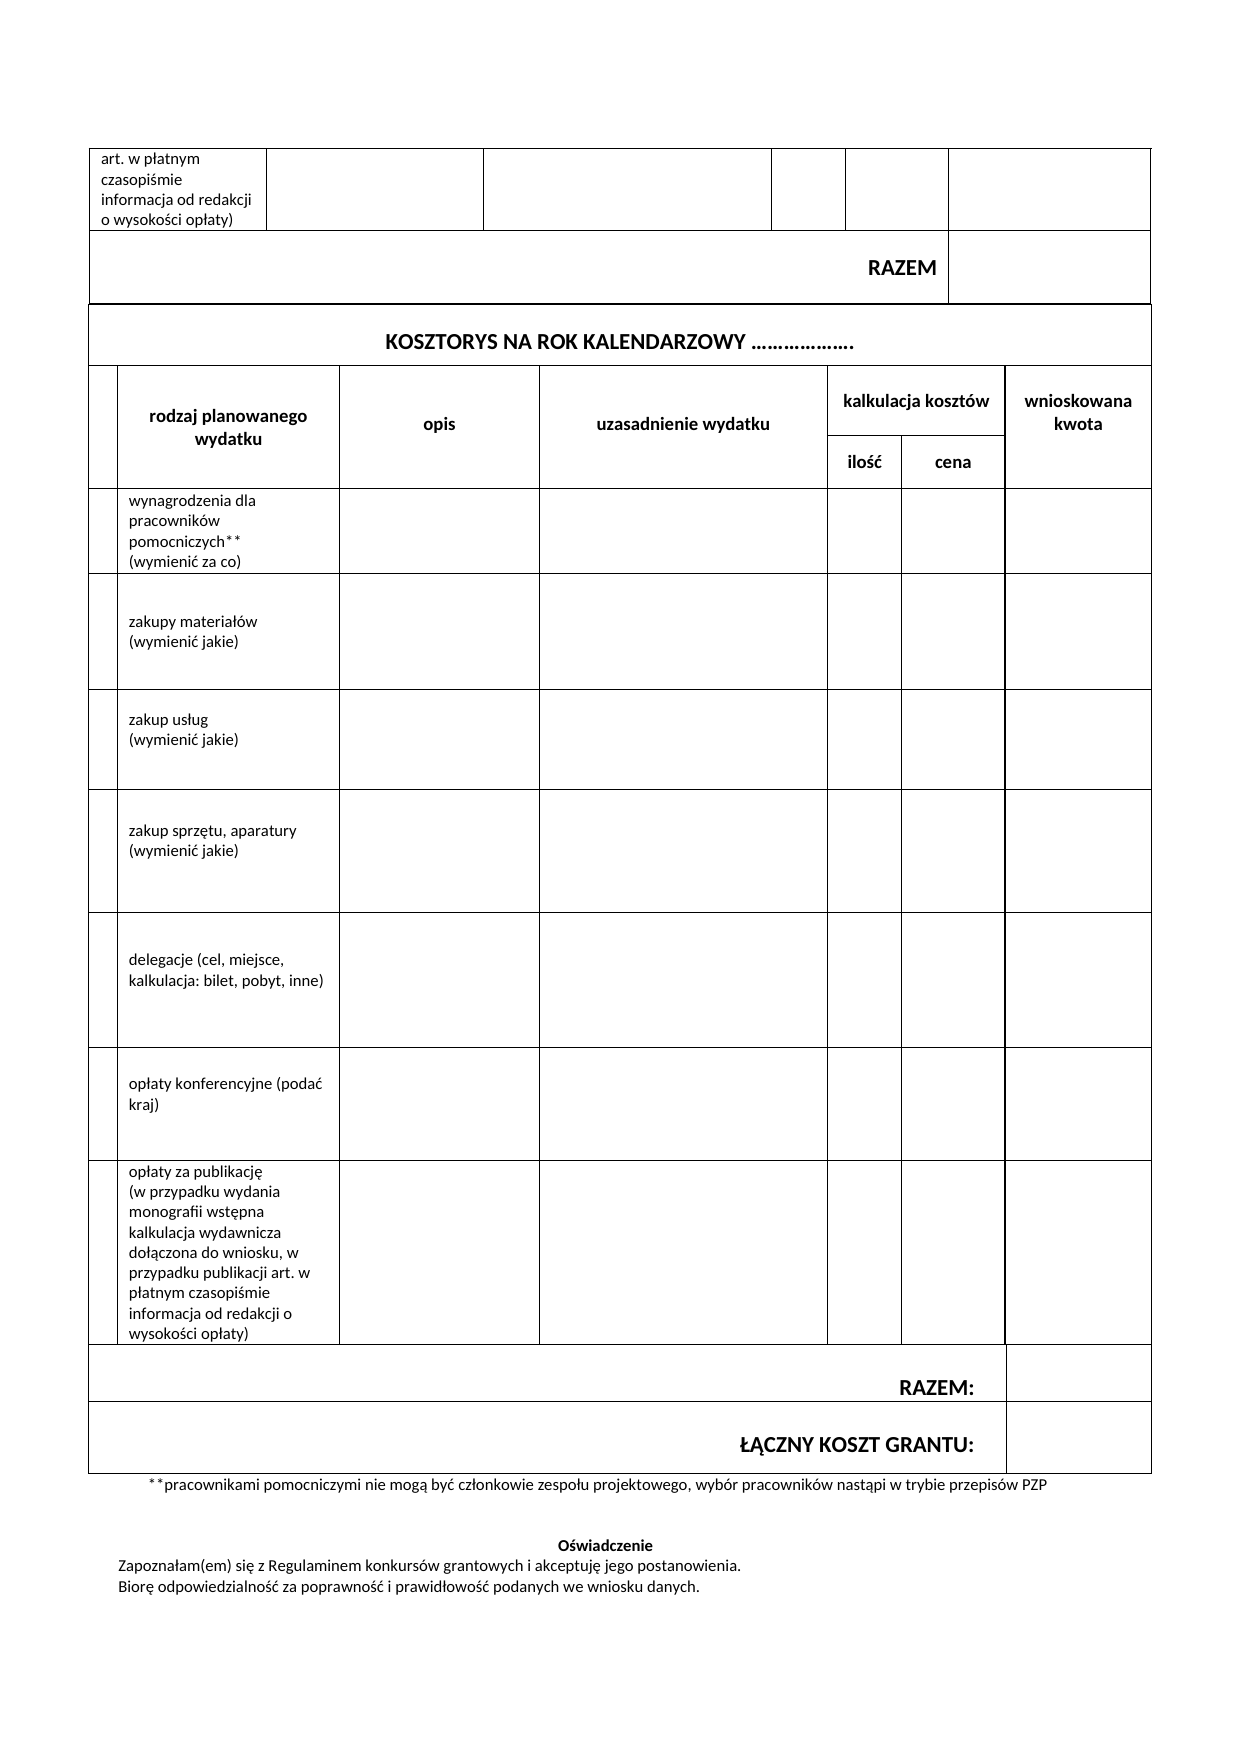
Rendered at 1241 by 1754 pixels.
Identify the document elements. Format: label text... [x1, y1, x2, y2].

table_cell KOSZTORYS NA ROK KALENDARZOWY ………………. [89, 305, 1151, 365]
text Zapoznałam(em) się z Regulaminem konkursów grantowych i akceptuję jego postanowienia. [118, 1556, 1093, 1576]
table_cell [1006, 690, 1151, 789]
table_cell [902, 489, 1004, 573]
table_cell zakup sprzętu, aparatury (wymienić jakie) [118, 790, 339, 912]
table_cell [89, 489, 117, 573]
table_cell [540, 913, 827, 1047]
table_cell [1007, 1345, 1151, 1401]
table_cell [902, 1048, 1004, 1160]
table_cell wynagrodzenia dla pracowników pomocniczych** (wymienić za co) [118, 489, 339, 573]
table_cell [89, 790, 117, 912]
table_cell [1006, 790, 1151, 912]
table_cell [902, 790, 1004, 912]
table_cell [89, 1048, 117, 1160]
table_cell [340, 1161, 539, 1344]
text Oświadczenie [118, 1535, 1093, 1556]
table_cell [1006, 1048, 1151, 1160]
table_cell RAZEM: [89, 1345, 1006, 1401]
table_cell [89, 574, 117, 689]
table_cell ŁĄCZNY KOSZT GRANTU: [89, 1402, 1006, 1473]
text Biorę odpowiedzialność za poprawność i prawidłowość podanych we wniosku danych. [118, 1576, 1093, 1596]
table_cell [89, 690, 117, 789]
table_cell [340, 1048, 539, 1160]
table_cell opis [340, 366, 539, 488]
table_cell [540, 489, 827, 573]
table_cell [540, 690, 827, 789]
table_cell [89, 913, 117, 1047]
table_cell [340, 574, 539, 689]
table_cell [828, 790, 901, 912]
table_cell [89, 1161, 117, 1344]
table_cell [902, 690, 1004, 789]
table_cell [1006, 1161, 1151, 1344]
table_cell [902, 913, 1004, 1047]
table_cell rodzaj planowanego wydatku [118, 366, 339, 488]
table_cell [89, 366, 117, 488]
list **pracownikami pomocniczymi nie mogą być członkowie zespołu projektowego, wybór pracowników nastąpi w trybie przepisów PZP [148, 1474, 1093, 1495]
table_cell kalkulacja kosztów [828, 366, 1004, 435]
table_cell [540, 574, 827, 689]
table_cell opłaty konferencyjne (podać kraj) [118, 1048, 339, 1160]
table_cell [902, 1161, 1004, 1344]
table_cell [540, 790, 827, 912]
table_cell opłaty za publikację (w przypadku wydania monografii wstępna kalkulacja wydawnicza dołączona do wniosku, w przypadku publikacji art. w płatnym czasopiśmie informacja od redakcji o wysokości opłaty) [118, 1161, 339, 1344]
table_cell [1006, 574, 1151, 689]
table_cell zakupy materiałów (wymienić jakie) [118, 574, 339, 689]
table_cell [828, 489, 901, 573]
table_cell [1006, 913, 1151, 1047]
table_cell delegacje (cel, miejsce, kalkulacja: bilet, pobyt, inne) [118, 913, 339, 1047]
table_cell uzasadnienie wydatku [540, 366, 827, 488]
table_cell [1007, 1402, 1151, 1473]
table_cell cena [902, 436, 1004, 488]
table_cell [828, 690, 901, 789]
table_cell [828, 574, 901, 689]
table_cell [340, 790, 539, 912]
table_cell [1006, 489, 1151, 573]
table_cell [828, 1161, 901, 1344]
table_cell [540, 1161, 827, 1344]
table_cell ilość [828, 436, 901, 488]
table_cell [340, 913, 539, 1047]
table_cell [540, 1048, 827, 1160]
table_cell wnioskowana kwota [1006, 366, 1151, 435]
table_cell [902, 574, 1004, 689]
table_cell [340, 489, 539, 573]
table_cell [828, 913, 901, 1047]
table_cell [828, 1048, 901, 1160]
table_cell [340, 690, 539, 789]
table_cell [1006, 435, 1151, 488]
table_cell zakup usług (wymienić jakie) [118, 690, 339, 789]
